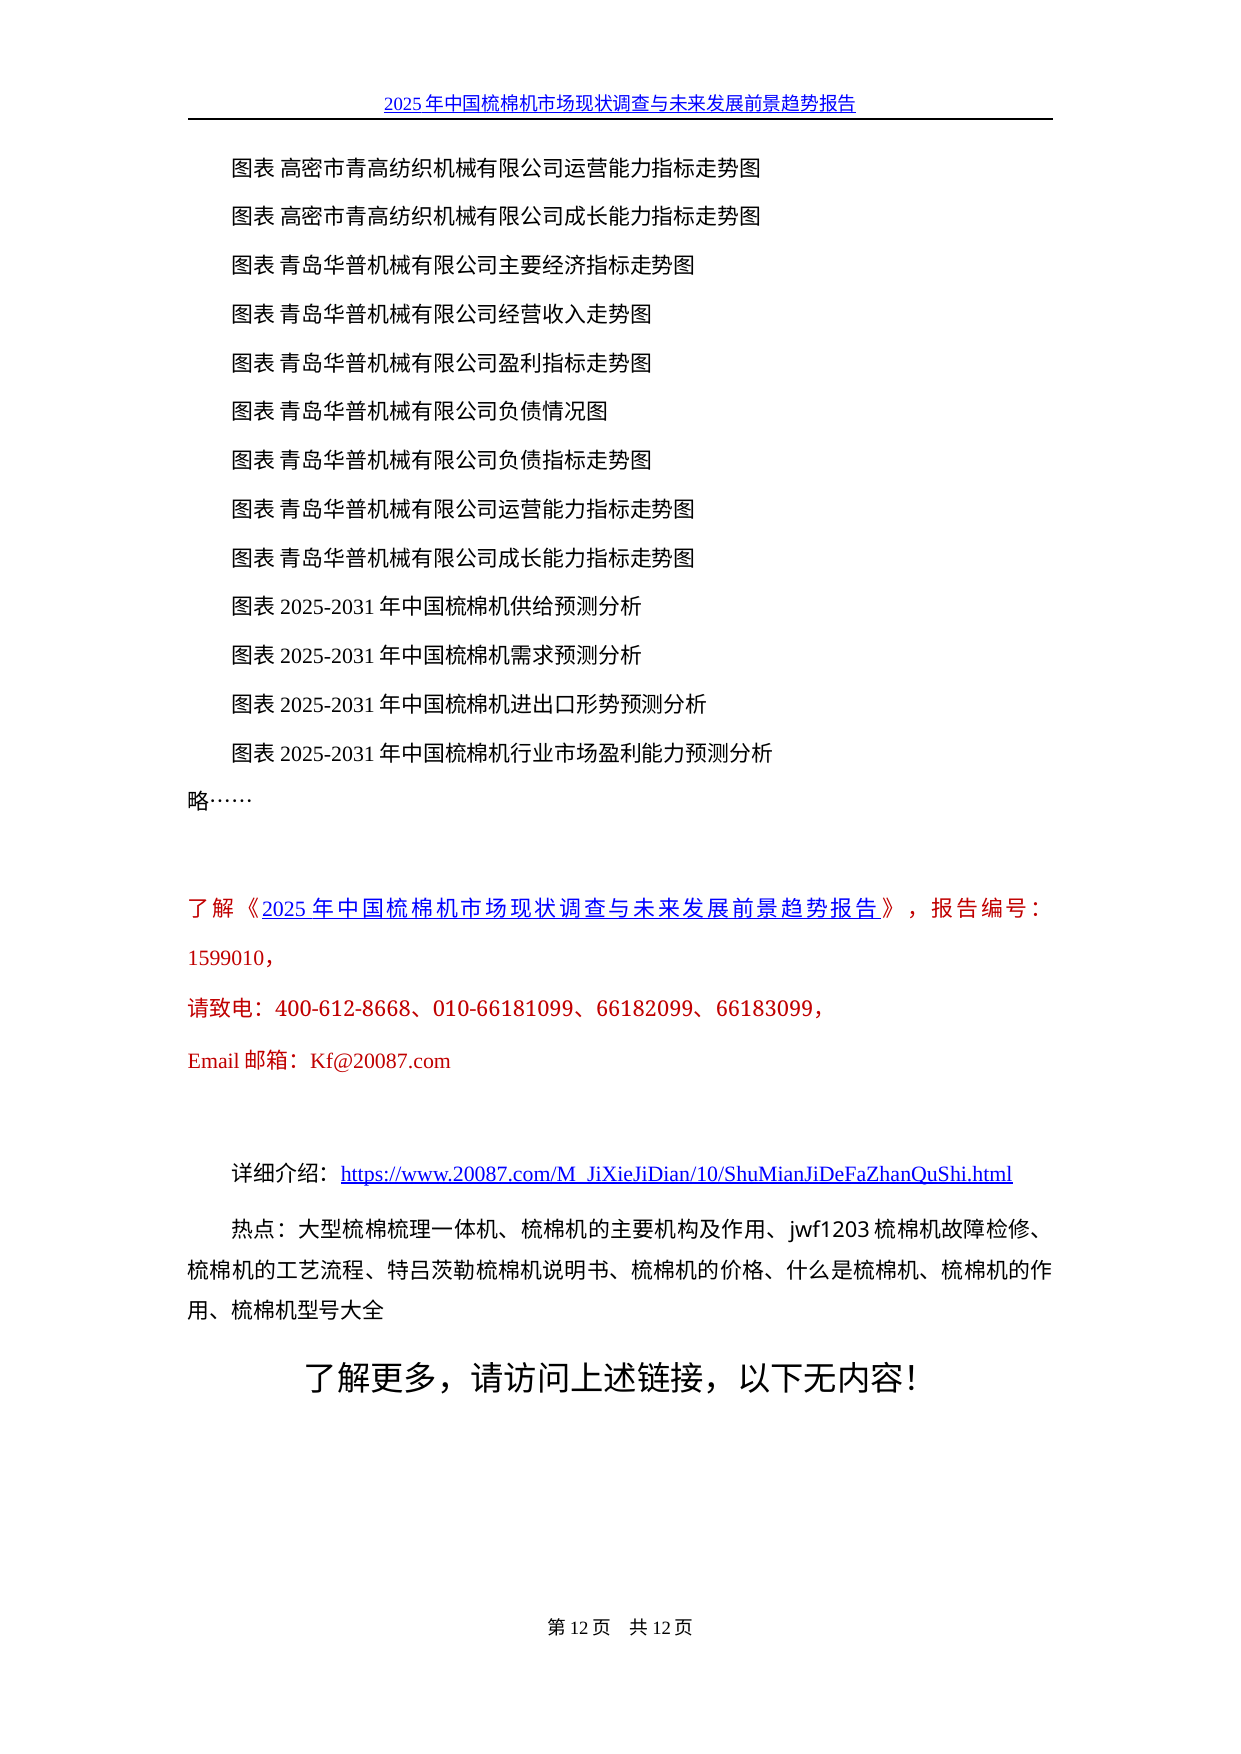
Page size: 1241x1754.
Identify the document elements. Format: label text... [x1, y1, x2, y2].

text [187, 150, 1053, 816]
text 详细介绍：https://www.20087.com/M_JiXieJiDian/10/ShuMianJiDeFaZhanQuShi.html [187, 1155, 1053, 1188]
text 请致电：400-612-8668、010-66181099、66182099、66183099， [187, 991, 1053, 1023]
text 了解《2025年中国梳棉机市场现状调查与未来发展前景趋势报告》，报告编号：1599010， [187, 890, 1053, 972]
text 热点：大型梳棉梳理一体机、梳棉机的主要机构及作用、jwf1203梳棉机故障检修、梳棉机的工艺流程、特吕茨勒梳棉机说明书、梳棉机的价格、什么是梳棉机、梳棉机的作用、梳棉机型号大全 [187, 1212, 1053, 1326]
title 了解更多，请访问上述链接，以下无内容！ [187, 1343, 1053, 1408]
text Email邮箱：Kf@20087.com [187, 1042, 1053, 1075]
